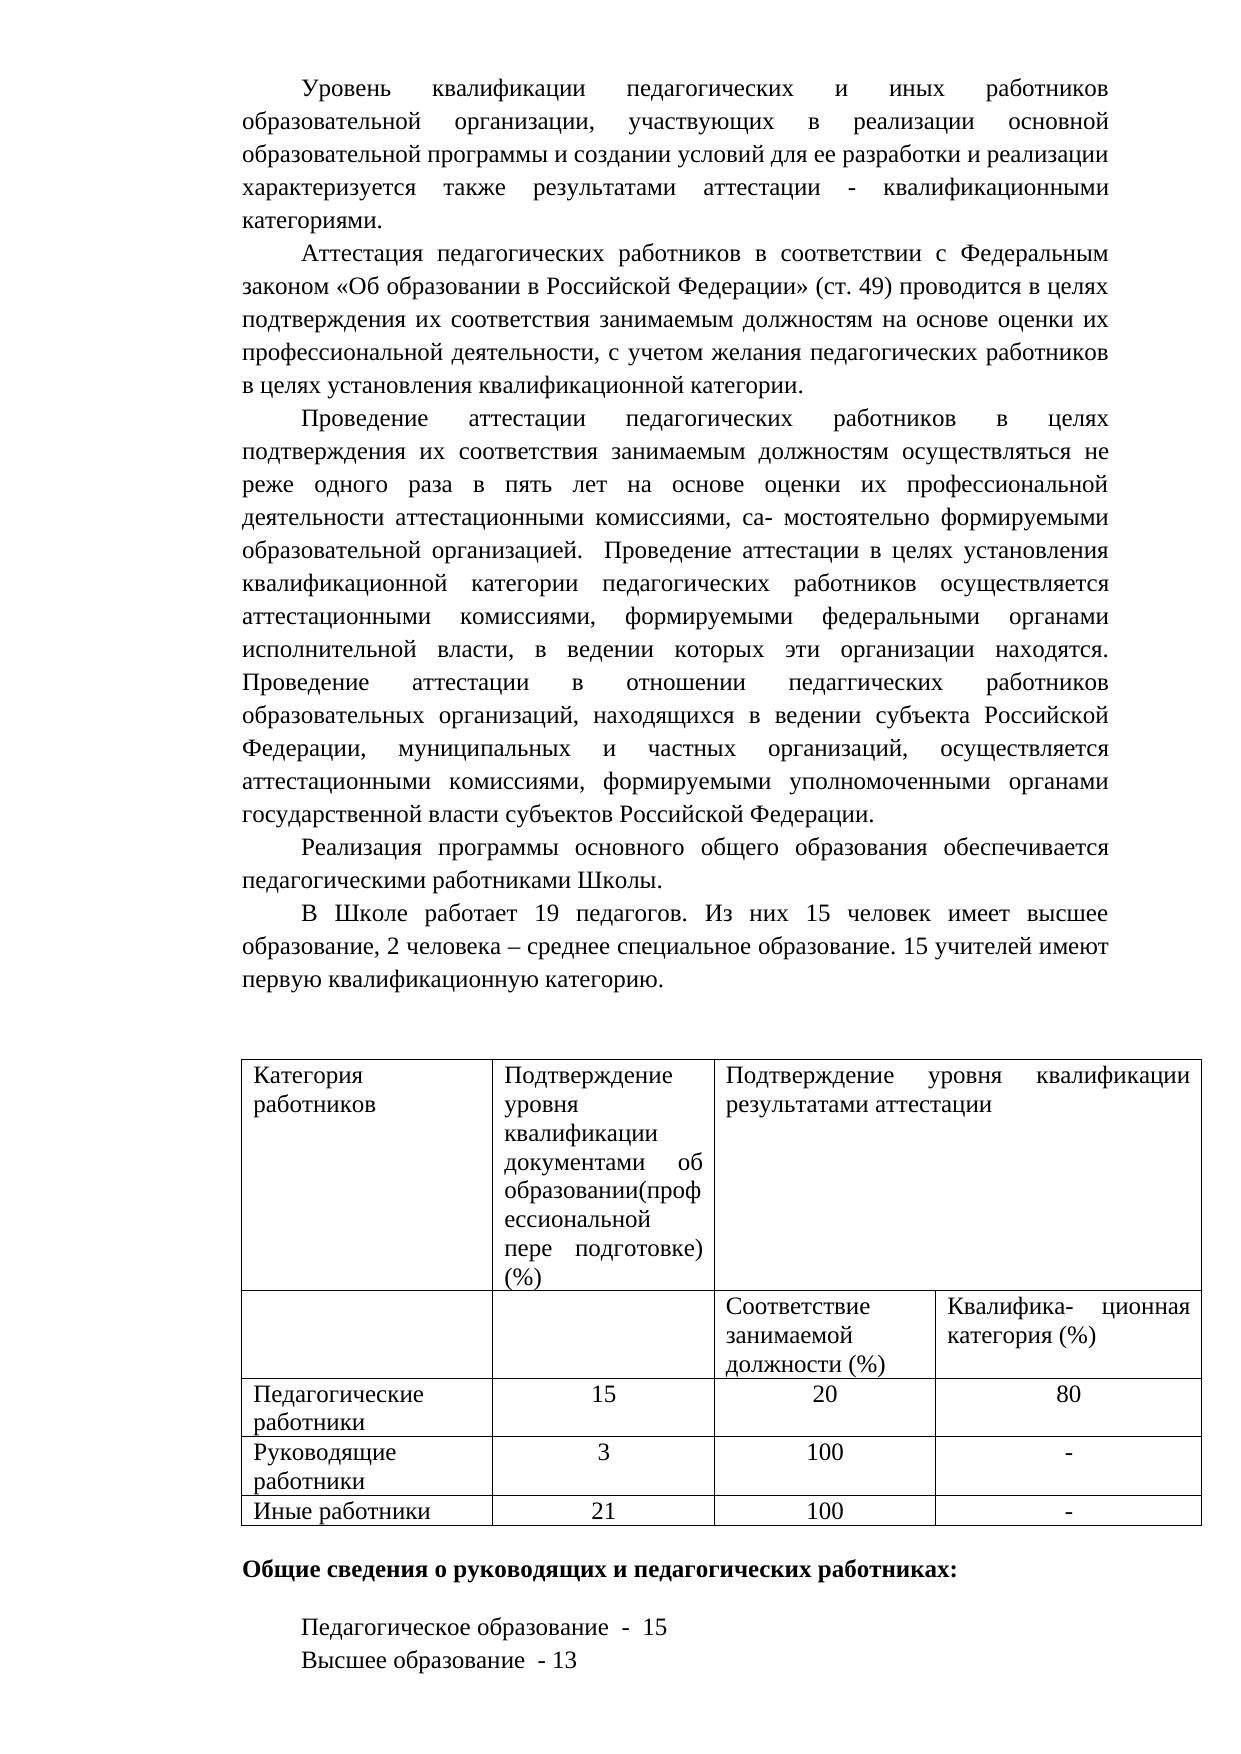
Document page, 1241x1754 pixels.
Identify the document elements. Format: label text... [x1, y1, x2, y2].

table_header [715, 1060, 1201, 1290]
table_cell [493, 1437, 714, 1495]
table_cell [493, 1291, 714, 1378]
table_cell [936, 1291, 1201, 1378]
text Педагогическое образование - 15 [242, 1612, 1109, 1641]
text Уровень квалификации педагогических и иных работников образовательной организации, участвующих в реализации основной образовательной программы и создании условий для ее разработки и реализации характеризуется также результатами аттестации - квалификационными категориями. [242, 73, 1109, 234]
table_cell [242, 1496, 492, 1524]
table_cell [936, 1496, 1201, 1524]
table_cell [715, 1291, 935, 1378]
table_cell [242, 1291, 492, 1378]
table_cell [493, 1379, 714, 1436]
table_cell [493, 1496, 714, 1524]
text Общие сведения о руководящих и педагогических работниках: [183, 1554, 1210, 1583]
text Реализация программы основного общего образования обеспечивается педагогическими работниками Школы. [242, 832, 1109, 894]
text В Школе работает 19 педагогов. Из них 15 человек имеет высшее образование, 2 человека – среднее специальное образование. 15 учителей имеют первую квалификационную категорию. [242, 898, 1109, 993]
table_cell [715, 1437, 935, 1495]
text Высшее образование - 13 [242, 1645, 1109, 1673]
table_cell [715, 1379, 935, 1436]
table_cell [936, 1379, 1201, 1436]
text Проведение аттестации педагогических работников в целях подтверждения их соответствия занимаемым должностям осуществляться не реже одного раза в пять лет на основе оценки их профессиональной деятельности аттестационными комиссиями, са- мостоятельно формируемыми образовательной организацией. Проведение аттестации в целях установления квалификационной категории педагогических работников осуществляется аттестационными комиссиями, формируемыми федеральными органами исполнительной власти, в ведении которых эти организации находятся. Проведение аттестации в отношении педаггических работников образовательных организаций, находящихся в ведении субъекта Российской Федерации, муниципальных и частных организаций, осуществляется аттестационными комиссиями, формируемыми уполномоченными органами государственной власти субъектов Российской Федерации. [242, 403, 1109, 828]
text Аттестация педагогических работников в соответствии с Федеральным законом «Об образовании в Российской Федерации» (ст. 49) проводится в целях подтверждения их соответствия занимаемым должностям на основе оценки их профессиональной деятельности, с учетом желания педагогических работников в целях установления квалификационной категории. [242, 238, 1109, 399]
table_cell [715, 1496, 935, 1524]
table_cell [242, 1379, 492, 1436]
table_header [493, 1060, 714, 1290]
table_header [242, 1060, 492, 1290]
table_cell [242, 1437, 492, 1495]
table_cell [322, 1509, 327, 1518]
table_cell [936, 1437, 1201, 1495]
